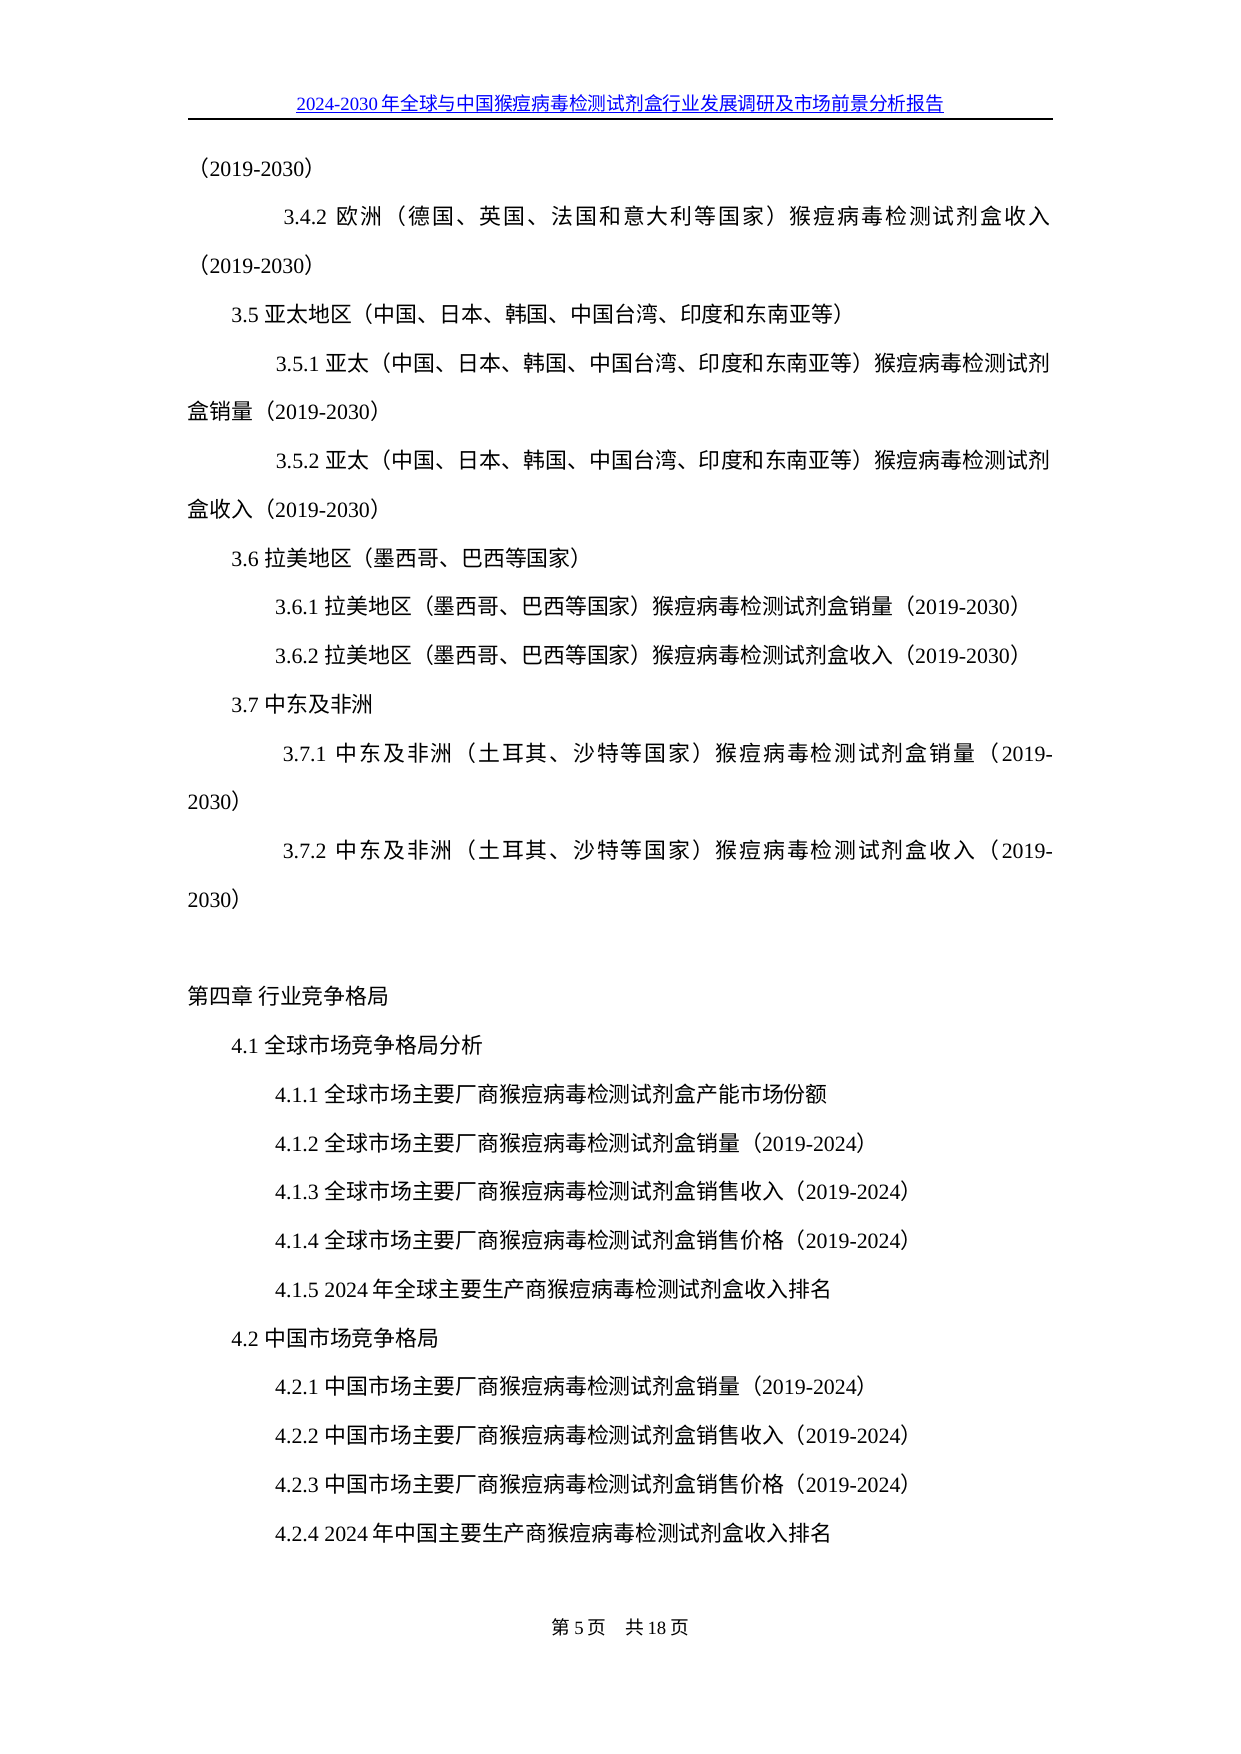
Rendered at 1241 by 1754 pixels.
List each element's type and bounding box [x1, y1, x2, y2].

text [187, 150, 1053, 1548]
